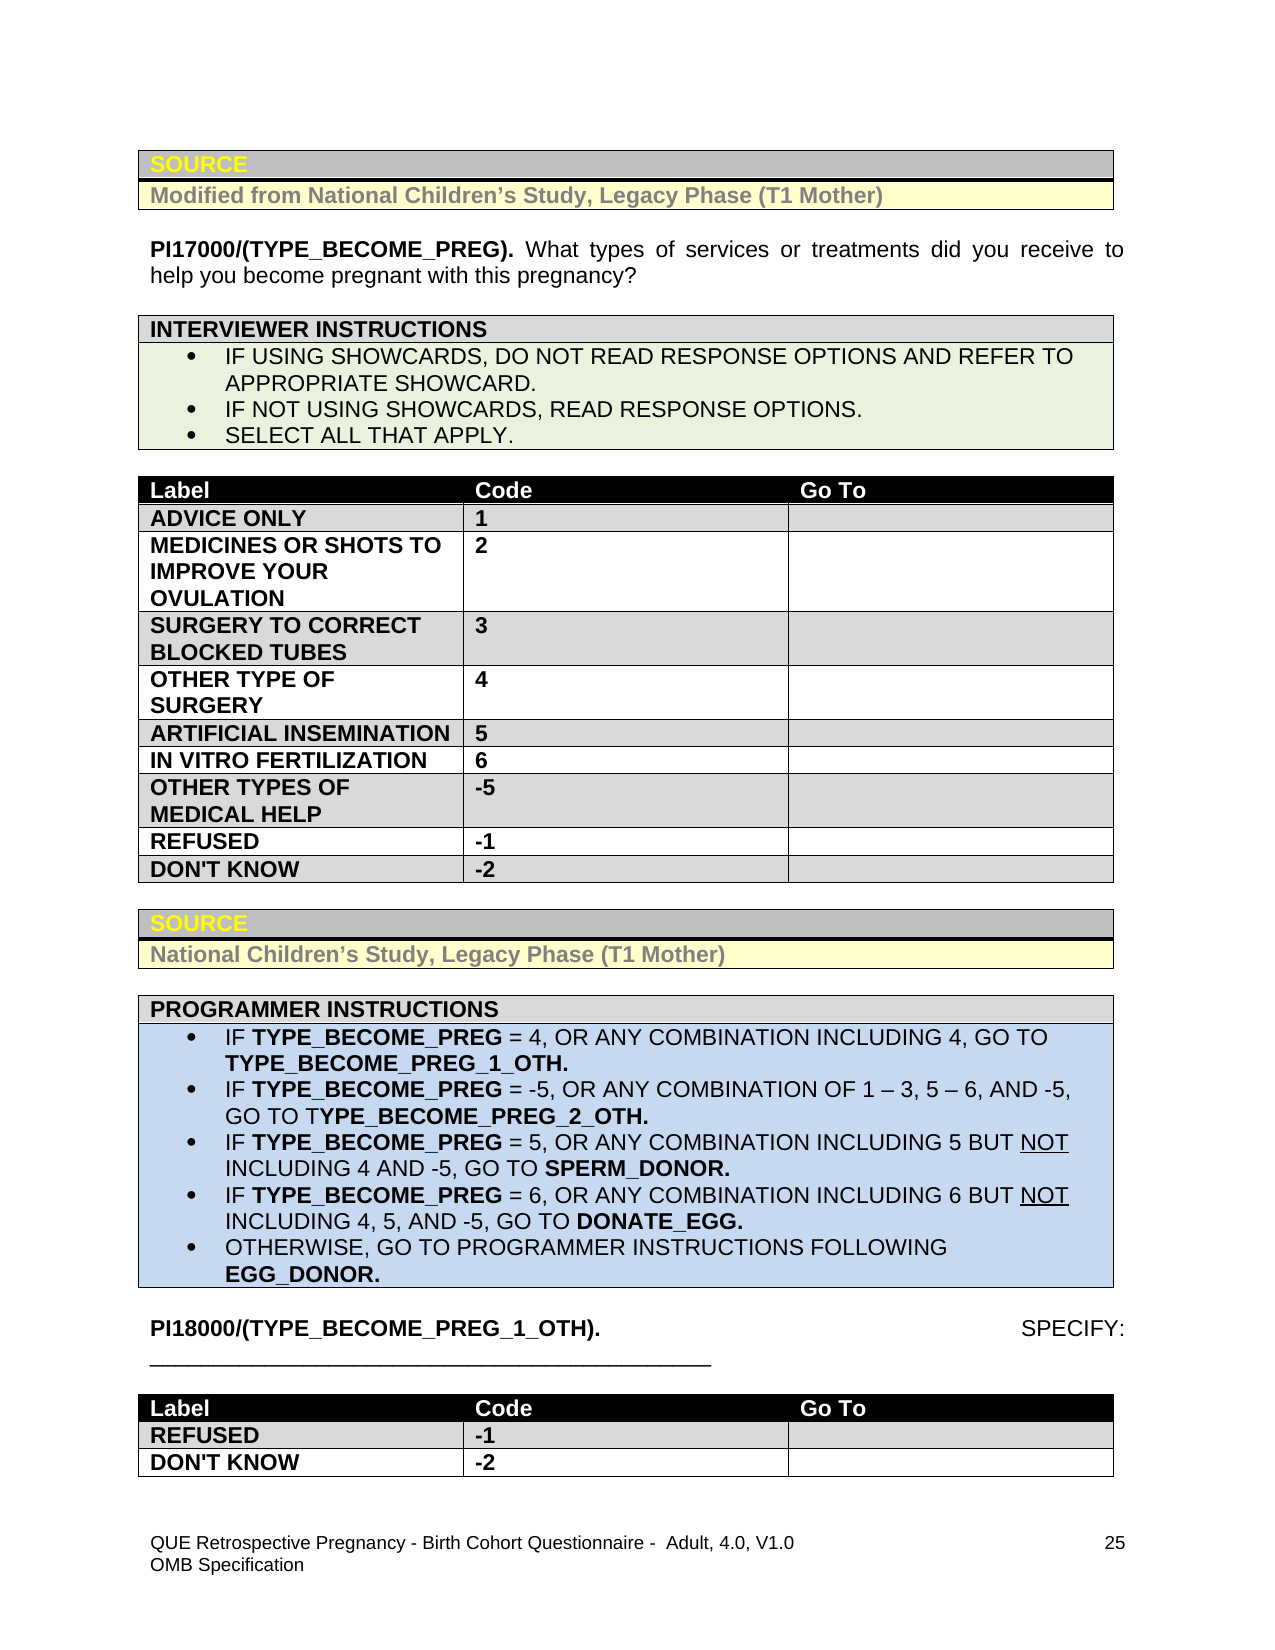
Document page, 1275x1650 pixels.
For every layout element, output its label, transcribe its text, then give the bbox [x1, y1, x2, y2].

table_cell -1 [464, 1422, 788, 1448]
table_cell [789, 532, 1113, 611]
table_cell IF USING SHOWCARDS, DO NOT READ RESPONSE OPTIONS AND REFER TO APPROPRIATE SHOWCARD. IF NOT USING SHOWCARDS, READ RESPONSE OPTIONS. SELECT ALL THAT APPLY. [139, 343, 1113, 449]
table_header INTERVIEWER INSTRUCTIONS [139, 316, 1113, 342]
table_cell DON'T KNOW [139, 856, 463, 882]
table_cell [789, 856, 1113, 882]
table_header PROGRAMMER INSTRUCTIONS [139, 996, 1113, 1022]
table_cell SURGERY TO CORRECT BLOCKED TUBES [139, 612, 463, 665]
table_header SOURCE [139, 151, 1113, 177]
table_header Label [139, 1395, 463, 1421]
table_cell -2 [464, 856, 788, 882]
table_cell [789, 828, 1113, 854]
table_cell ARTIFICIAL INSEMINATION [139, 720, 463, 746]
table_cell 1 [464, 505, 788, 531]
table_cell [789, 1422, 1113, 1448]
table_cell 3 [464, 612, 788, 665]
table_cell [789, 774, 1113, 827]
table_cell DON'T KNOW [139, 1449, 463, 1476]
table_cell OTHER TYPE OF SURGERY [139, 666, 463, 718]
table_cell [789, 666, 1113, 718]
table_header SOURCE [139, 910, 1113, 937]
table_cell 5 [464, 720, 788, 746]
table_cell 6 [464, 747, 788, 773]
table_cell 2 [464, 532, 788, 611]
table_header Label [139, 477, 463, 503]
table_cell Modified from National Children’s Study, Legacy Phase (T1 Mother) [139, 182, 1113, 208]
table_cell -1 [464, 828, 788, 854]
table_cell -5 [464, 774, 788, 827]
table_cell [789, 720, 1113, 746]
table_cell REFUSED [139, 1422, 463, 1448]
table_cell -2 [464, 1449, 788, 1476]
table_cell REFUSED [139, 828, 463, 854]
text PI18000/(TYPE_BECOME_PREG_1_OTH). SPECIFY: ____________________________________________ [150, 1314, 1125, 1367]
table_cell OTHER TYPES OF MEDICAL HELP [139, 774, 463, 827]
table_cell IN VITRO FERTILIZATION [139, 747, 463, 773]
table_cell MEDICINES OR SHOTS TO IMPROVE YOUR OVULATION [139, 532, 463, 611]
table_header Code [464, 477, 788, 503]
table_cell ADVICE ONLY [139, 505, 463, 531]
table_cell National Children’s Study, Legacy Phase (T1 Mother) [139, 941, 1113, 968]
table_cell [789, 747, 1113, 773]
table_header Go To [789, 477, 1113, 503]
text PI17000/(TYPE_BECOME_PREG). What types of services or treatments did you receive to help you become pregnant with this pregnancy? [150, 236, 1125, 288]
table_header Code [464, 1395, 788, 1421]
table_cell [789, 1449, 1113, 1476]
table_header Go To [789, 1395, 1113, 1421]
table_cell 4 [464, 666, 788, 718]
table_cell [789, 612, 1113, 665]
table_cell [789, 505, 1113, 531]
table_cell IF TYPE_BECOME_PREG = 4, OR ANY COMBINATION INCLUDING 4, GO TO TYPE_BECOME_PREG_1_OTH. IF TYPE_BECOME_PREG = -5, OR ANY COMBINATION OF 1 – 3, 5 – 6, AND -5, GO TO TYPE_BECOME_PREG_2_OTH. IF TYPE_BECOME_PREG = 5, OR ANY COMBINATION INCLUDING 5 BUT NOT INCLUDING 4 AND -5, GO TO SPERM_DONOR. IF TYPE_BECOME_PREG = 6, OR ANY COMBINATION INCLUDING 6 BUT NOT INCLUDING 4, 5, AND -5, GO TO DONATE_EGG. OTHERWISE, GO TO PROGRAMMER INSTRUCTIONS FOLLOWING EGG_DONOR. [139, 1024, 1113, 1287]
